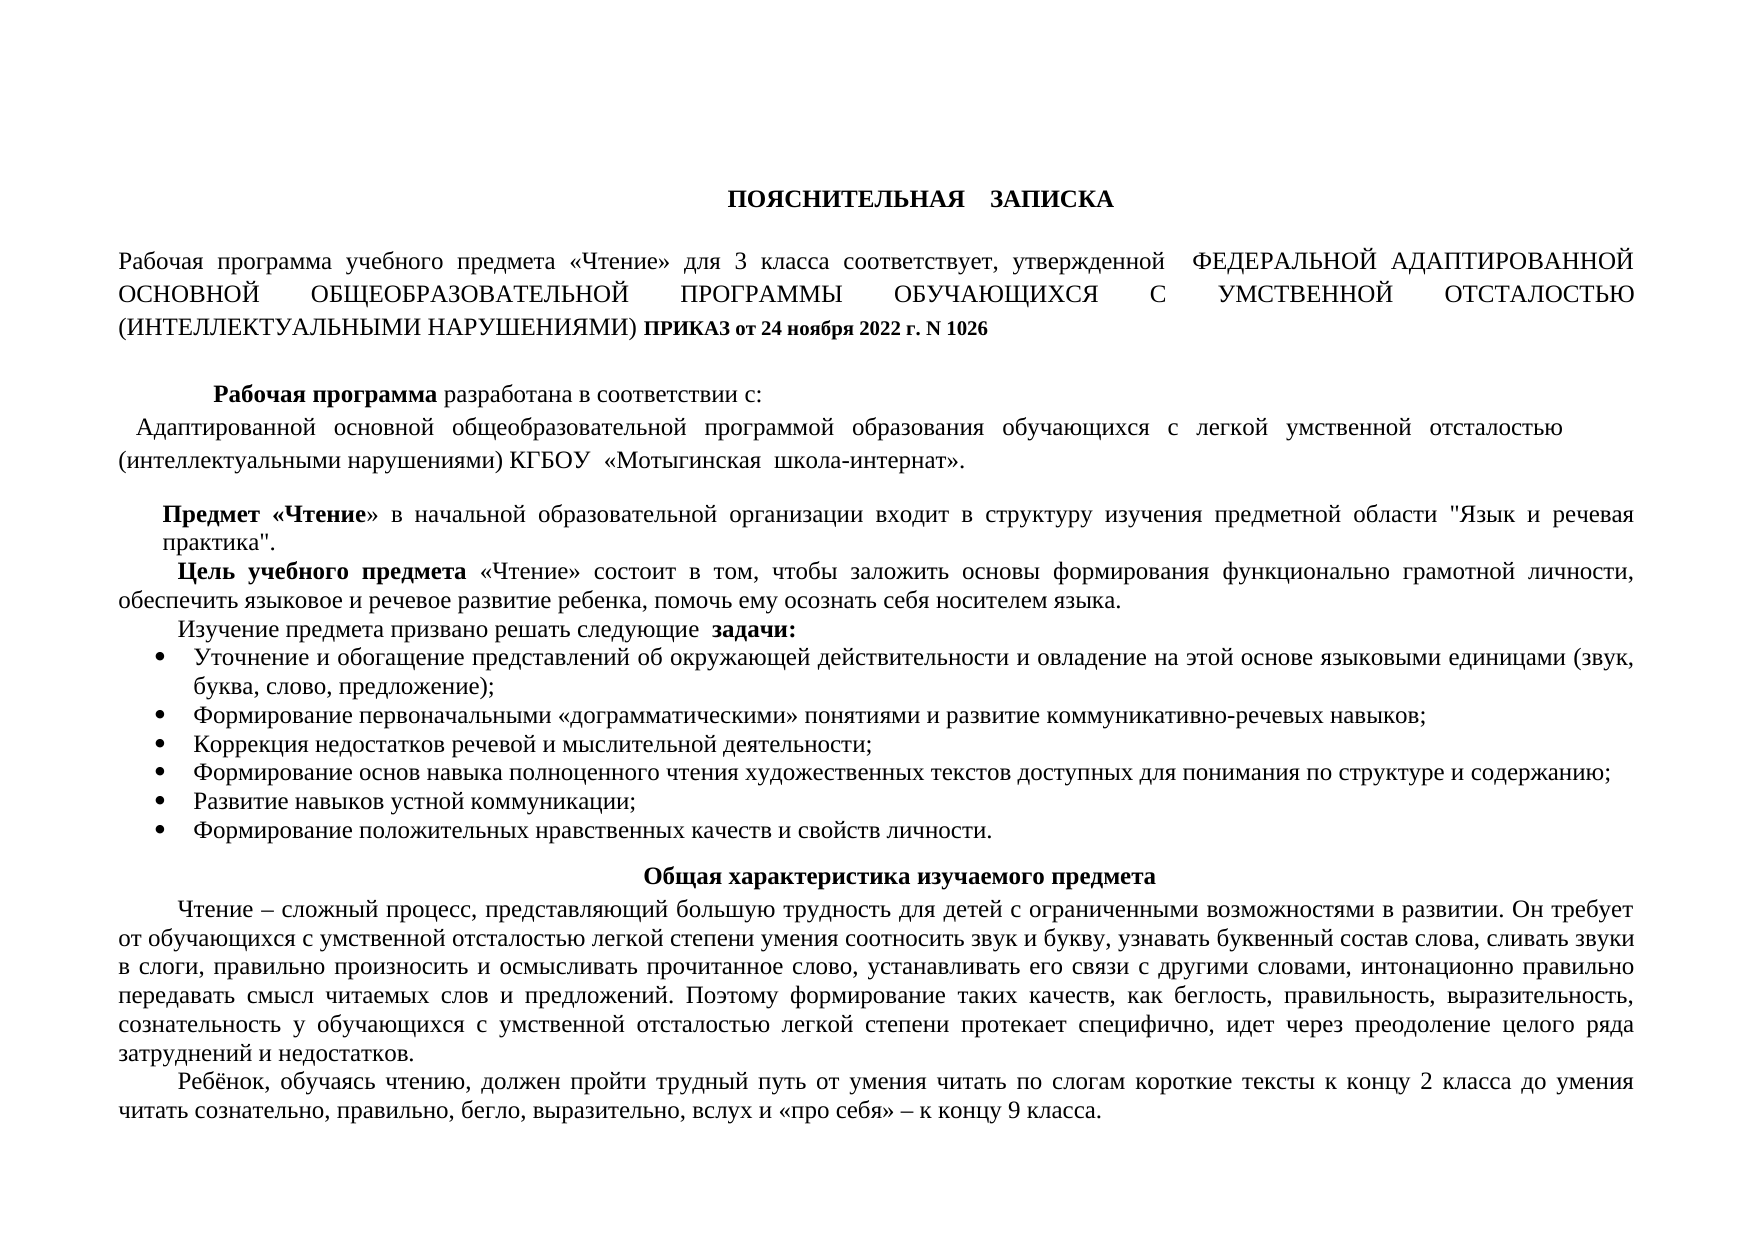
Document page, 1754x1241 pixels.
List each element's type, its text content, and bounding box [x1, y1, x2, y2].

text Рабочая программа разработана в соответствии с: [213, 379, 1636, 407]
subtitle ПОЯСНИТЕЛЬНАЯ ЗАПИСКА [205, 185, 1636, 213]
text Ребёнок, обучаясь чтению, должен пройти трудный путь от умения читать по слогам короткие тексты к концу 2 класса до умения читать сознательно, правильно, бегло, выразительно, вслух и «про себя» – к концу 9 класса. [118, 1066, 1636, 1124]
list Формирование первоначальными «дограмматическими» понятиями и развитие коммуникативно-речевых навыков; [156, 700, 1636, 729]
list Формирование положительных нравственных качеств и свойств личности. [156, 815, 1636, 844]
text Цель учебного предмета «Чтение» состоит в том, чтобы заложить основы формирования функционально грамотной личности, обеспечить языковое и речевое развитие ребенка, помочь ему осознать себя носителем языка. [118, 556, 1636, 614]
text Чтение – сложный процесс, представляющий большую трудность для детей с ограниченными возможностями в развитии. Он требует от обучающихся с умственной отсталостью легкой степени умения соотносить звук и букву, узнавать буквенный состав слова, сливать звуки в слоги, правильно произносить и осмысливать прочитанное слово, устанавливать его связи с другими словами, интонационно правильно передавать смысл читаемых слов и предложений. Поэтому формирование таких качеств, как беглость, правильность, выразительность, сознательность у обучающихся с умственной отсталостью легкой степени протекает специфично, идет через преодоление целого ряда затруднений и недостатков. [118, 894, 1636, 1066]
text Изучение предмета призвано решать следующие задачи: [118, 614, 1636, 642]
text Адаптированной основной общеобразовательной программой образования обучающихся с легкой умственной отсталостью (интеллектуальными нарушениями) КГБОУ «Мотыгинская школа-интернат». [118, 412, 1563, 473]
list Развитие навыков устной коммуникации; [156, 786, 1636, 815]
list Коррекция недостатков речевой и мыслительной деятельности; [156, 729, 1636, 757]
subtitle Общая характеристика изучаемого предмета [163, 861, 1636, 889]
list Уточнение и обогащение представлений об окружающей действительности и овладение на этой основе языковыми единицами (звук, буква, слово, предложение); [156, 642, 1636, 700]
title Рабочая программа учебного предмета «Чтение» для 3 класса соответствует, утвержденной ФЕДЕРАЛЬНОЙ АДАПТИРОВАННОЙ ОСНОВНОЙ ОБЩЕОБРАЗОВАТЕЛЬНОЙ ПРОГРАММЫ ОБУЧАЮЩИХСЯ С УМСТВЕННОЙ ОТСТАЛОСТЬЮ (ИНТЕЛЛЕКТУАЛЬНЫМИ НАРУШЕНИЯМИ) ПРИКАЗ от 24 ноября 2022 г. N 1026 [118, 246, 1636, 341]
list Формирование основ навыка полноценного чтения художественных текстов доступных для понимания по структуре и содержанию; [156, 757, 1636, 786]
text Предмет «Чтение» в начальной образовательной организации входит в структуру изучения предметной области "Язык и речевая практика". [162, 499, 1636, 556]
